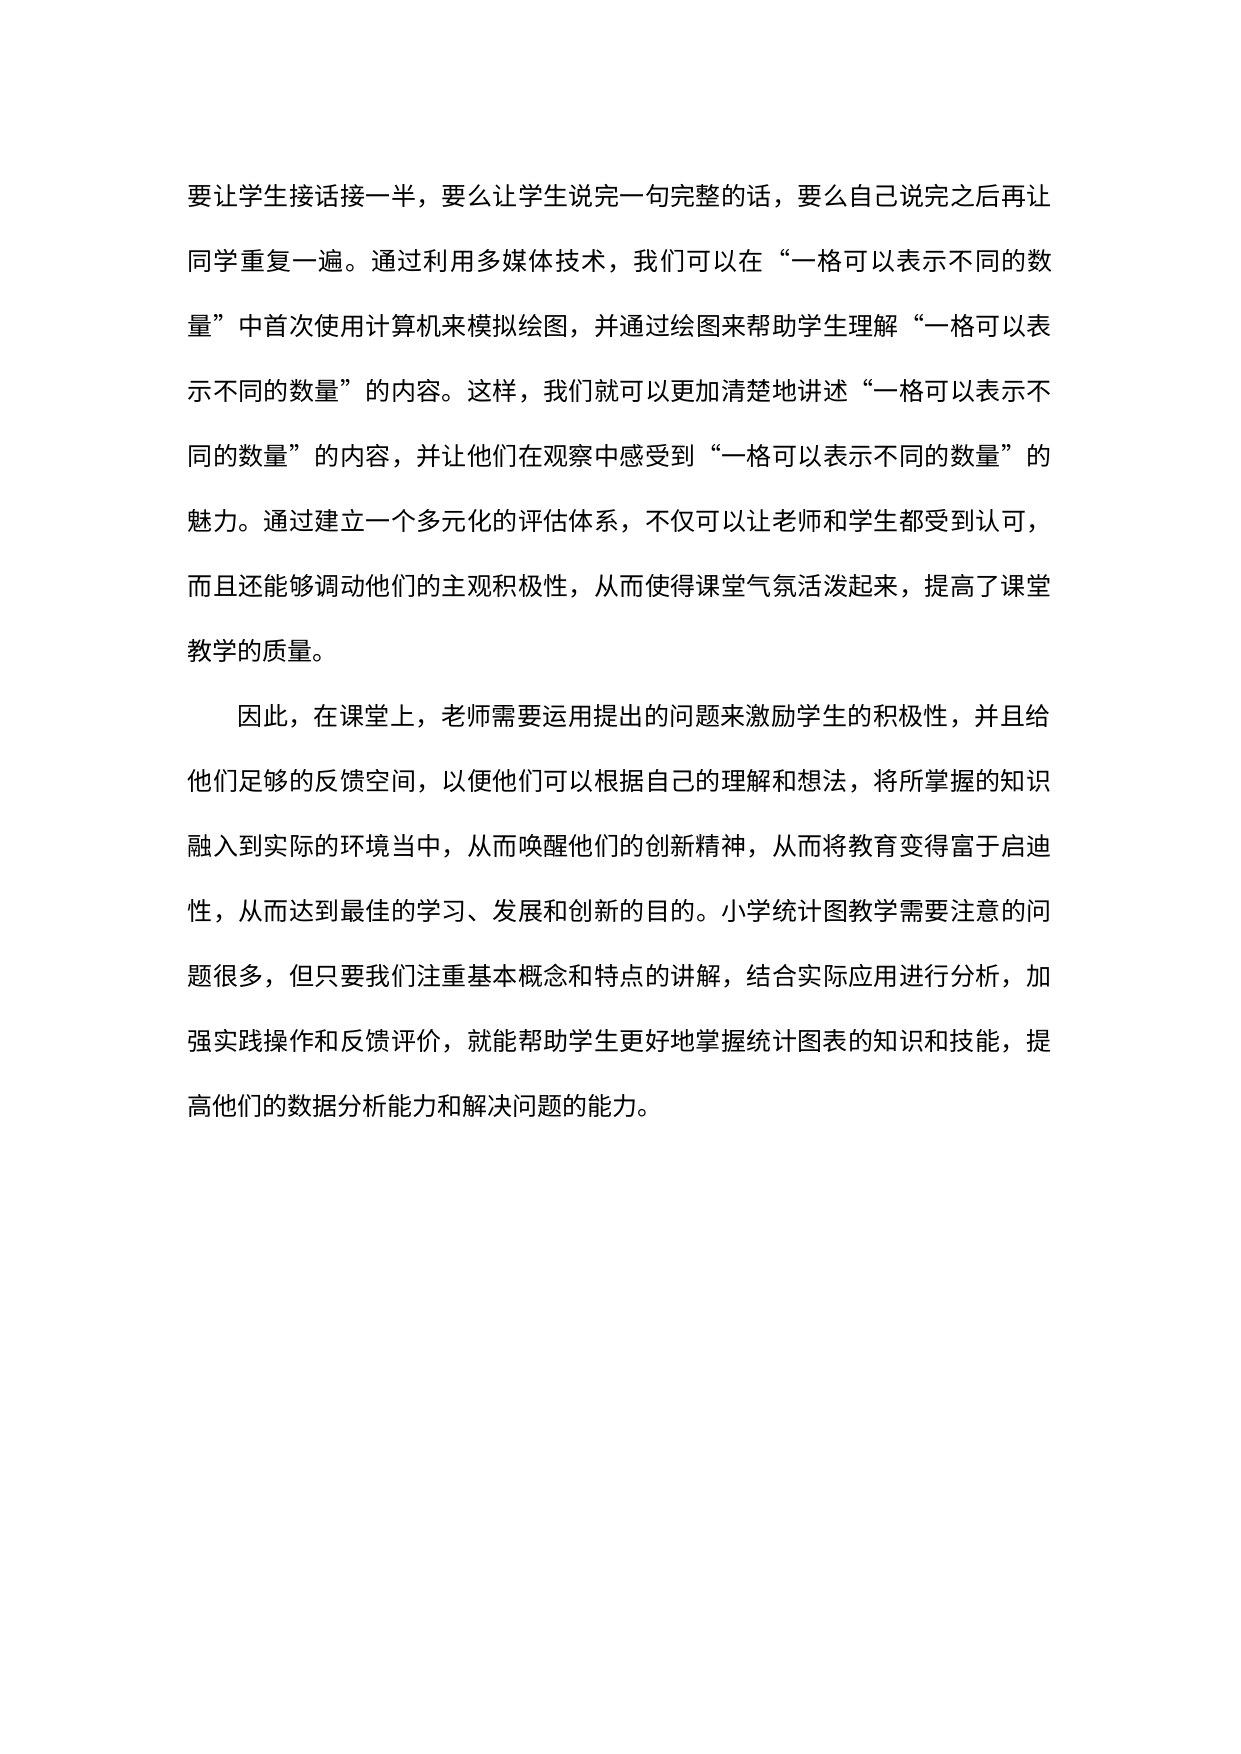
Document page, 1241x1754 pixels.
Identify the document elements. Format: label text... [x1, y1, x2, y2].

text 因此，在课堂上，老师需要运用提出的问题来激励学生的积极性，并且给他们足够的反馈空间，以便他们可以根据自己的理解和想法，将所掌握的知识融入到实际的环境当中，从而唤醒他们的创新精神，从而将教育变得富于启迪性，从而达到最佳的学习、发展和创新的目的。小学统计图教学需要注意的问题很多，但只要我们注重基本概念和特点的讲解，结合实际应用进行分析，加强实践操作和反馈评价，就能帮助学生更好地掌握统计图表的知识和技能，提高他们的数据分析能力和解决问题的能力。 [187, 682, 1053, 1137]
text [187, 162, 1053, 682]
